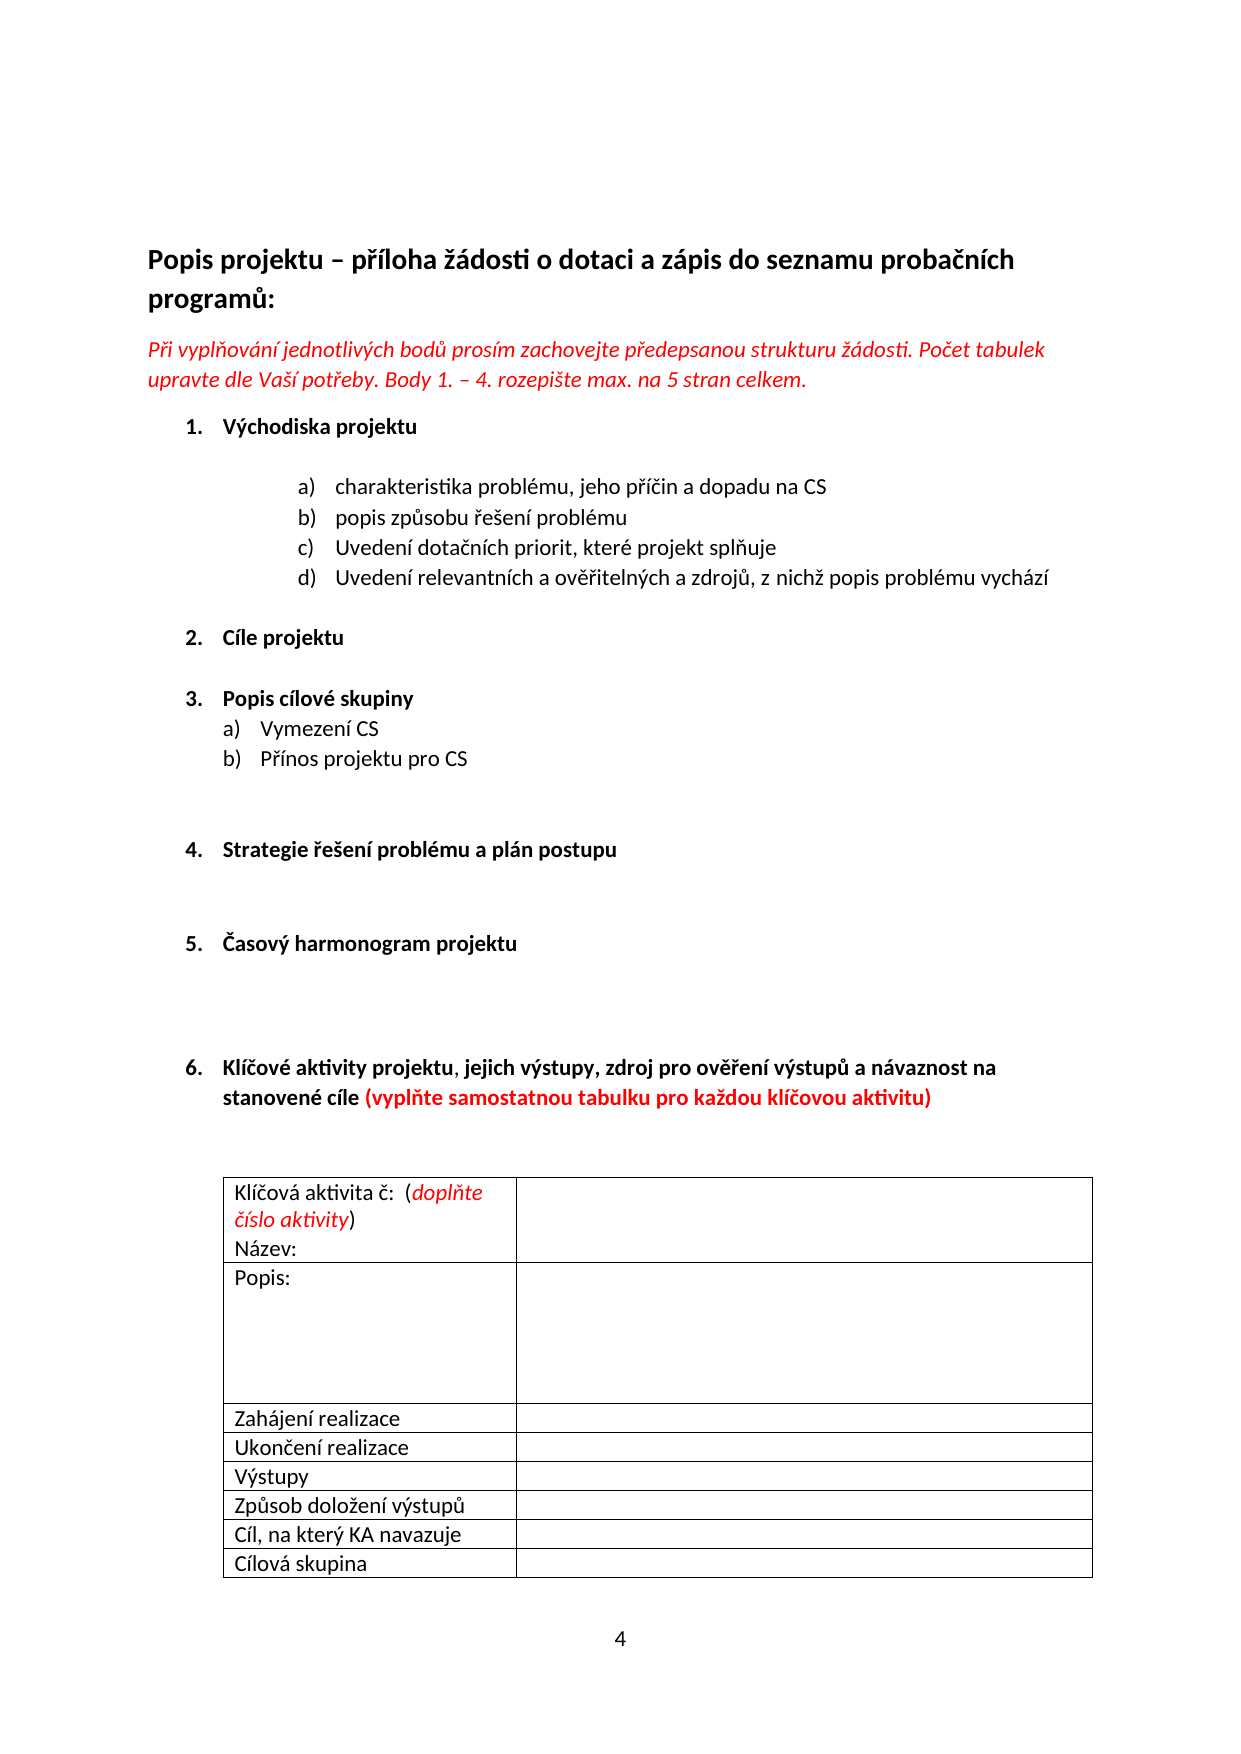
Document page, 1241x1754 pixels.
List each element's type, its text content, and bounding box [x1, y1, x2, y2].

table_cell Výstupy [224, 1462, 516, 1490]
list Přínos projektu pro CS [223, 744, 1093, 772]
table_header [517, 1178, 1092, 1262]
list Vymezení CS [223, 714, 1093, 742]
table_cell Cílová skupina [224, 1549, 516, 1577]
list Časový harmonogram projektu [185, 929, 1093, 957]
list Cíle projektu [185, 623, 1093, 651]
list Uvedení relevantních a ověřitelných a zdrojů, z nichž popis problému vychází [298, 563, 1093, 591]
table_cell Zahájení realizace [224, 1404, 516, 1432]
table_header Klíčová aktivita č: (doplňte číslo aktivity) Název: [224, 1178, 516, 1262]
list Popis cílové skupiny [185, 684, 1093, 712]
table_cell [517, 1263, 1092, 1403]
table_cell Cíl, na který KA navazuje [224, 1520, 516, 1548]
table_cell Způsob doložení výstupů [224, 1491, 516, 1519]
table_cell [517, 1462, 1092, 1490]
list charakteristika problému, jeho příčin a dopadu na CS [298, 472, 1093, 500]
list Strategie řešení problému a plán postupu [185, 835, 1093, 863]
table_cell [517, 1404, 1092, 1432]
table_cell [517, 1549, 1092, 1577]
table_cell Ukončení realizace [224, 1433, 516, 1461]
list Klíčové aktivity projektu, jejich výstupy, zdroj pro ověření výstupů a návaznost na stanovené cíle (vyplňte samostatnou tabulku pro každou klíčovou aktivitu) [185, 1053, 1093, 1111]
list popis způsobu řešení problému [298, 503, 1093, 531]
text Popis projektu – příloha žádosti o dotaci a zápis do seznamu probačních programů: [148, 241, 1093, 315]
list Východiska projektu [185, 412, 1093, 440]
list Uvedení dotačních priorit, které projekt splňuje [298, 533, 1093, 561]
text Při vyplňování jednotlivých bodů prosím zachovejte předepsanou strukturu žádosti. Počet tabulek upravte dle Vaší potřeby. Body 1. – 4. rozepište max. na 5 stran celkem. [148, 335, 1093, 393]
table_cell [517, 1433, 1092, 1461]
table_cell [517, 1491, 1092, 1519]
table_cell Popis: [224, 1263, 516, 1403]
table_cell [517, 1520, 1092, 1548]
